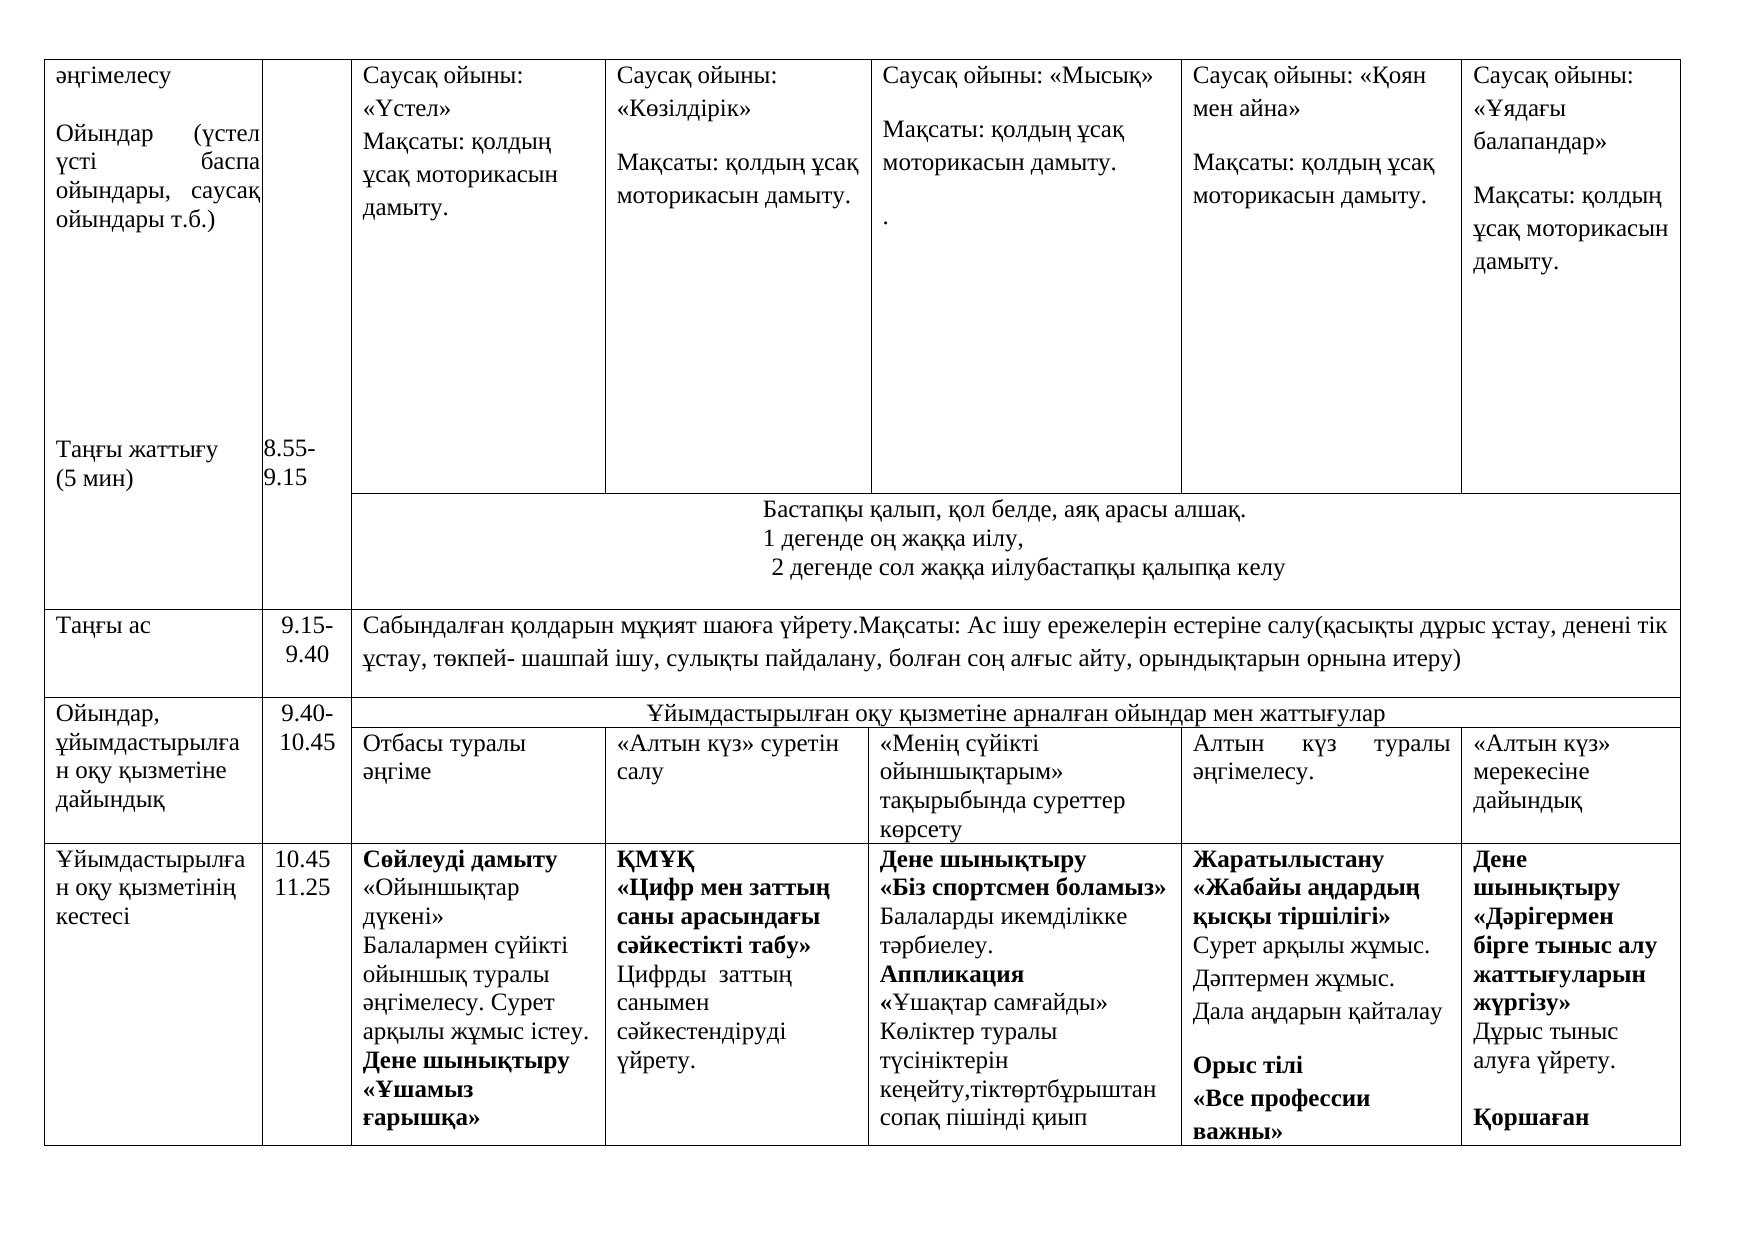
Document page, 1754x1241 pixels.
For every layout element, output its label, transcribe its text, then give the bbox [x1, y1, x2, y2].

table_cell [352, 844, 605, 1144]
table_cell Саусақ ойыны: «Көзілдірік» Мақсаты: қолдың ұсақ моторикасын дамыту. [606, 60, 871, 493]
table_cell «Алтын күз» суретін салу [606, 728, 868, 843]
table_cell Отбасы туралы әңгіме [352, 728, 605, 843]
table_cell Саусақ ойыны: «Үстел» Мақсаты: қолдың ұсақ моторикасын дамыту. [352, 60, 605, 493]
table_cell Бастапқы қалып, қол белде, аяқ арасы алшақ. 1 дегенде оң жаққа иілу, 2 дегенде сол жаққа иілубастапқы қалыпқа келу [352, 494, 1680, 609]
table_cell «Алтын күз» мерекесіне дайындық [1462, 728, 1680, 843]
table_cell 9.40-10.45 [263, 698, 351, 843]
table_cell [263, 60, 351, 609]
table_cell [606, 844, 868, 1144]
table_cell Таңғы ас [45, 610, 262, 697]
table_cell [1182, 844, 1461, 1144]
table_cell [1462, 844, 1680, 1144]
table_cell Сабындалған қолдарын мұқият шаюға үйрету.Мақсаты: Ас ішу ережелерін естеріне салу(қасықты дұрыс ұстау, денені тік ұстау, төкпей- шашпай ішу, сулықты пайдалану, болған соң алғыс айту, орындықтарын орнына итеру) [352, 610, 1680, 697]
table_cell Саусақ ойыны: «Ұядағы балапандар» Мақсаты: қолдың ұсақ моторикасын дамыту. [1462, 60, 1680, 493]
table_cell Саусақ ойыны: «Мысық» Мақсаты: қолдың ұсақ моторикасын дамыту. . [872, 60, 1181, 493]
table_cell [869, 844, 1181, 1144]
table_cell Саусақ ойыны: «Қоян мен айна» Мақсаты: қолдың ұсақ моторикасын дамыту. [1182, 60, 1461, 493]
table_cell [45, 60, 262, 609]
table_cell «Менің сүйікті ойыншықтарым» тақырыбында суреттер көрсету [869, 728, 1181, 843]
table_cell Ұйымдастырылған оқу қызметіне арналған ойындар мен жаттығулар [352, 698, 1680, 727]
table_cell 9.15-9.40 [263, 610, 351, 697]
table_cell Алтын күз туралы әңгімелесу. [1182, 728, 1461, 843]
table_cell 10.45 11.25 [263, 844, 351, 1144]
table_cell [45, 844, 262, 1144]
table_cell Ойындар, ұйымдастырылған оқу қызметіне дайындық [45, 698, 262, 843]
